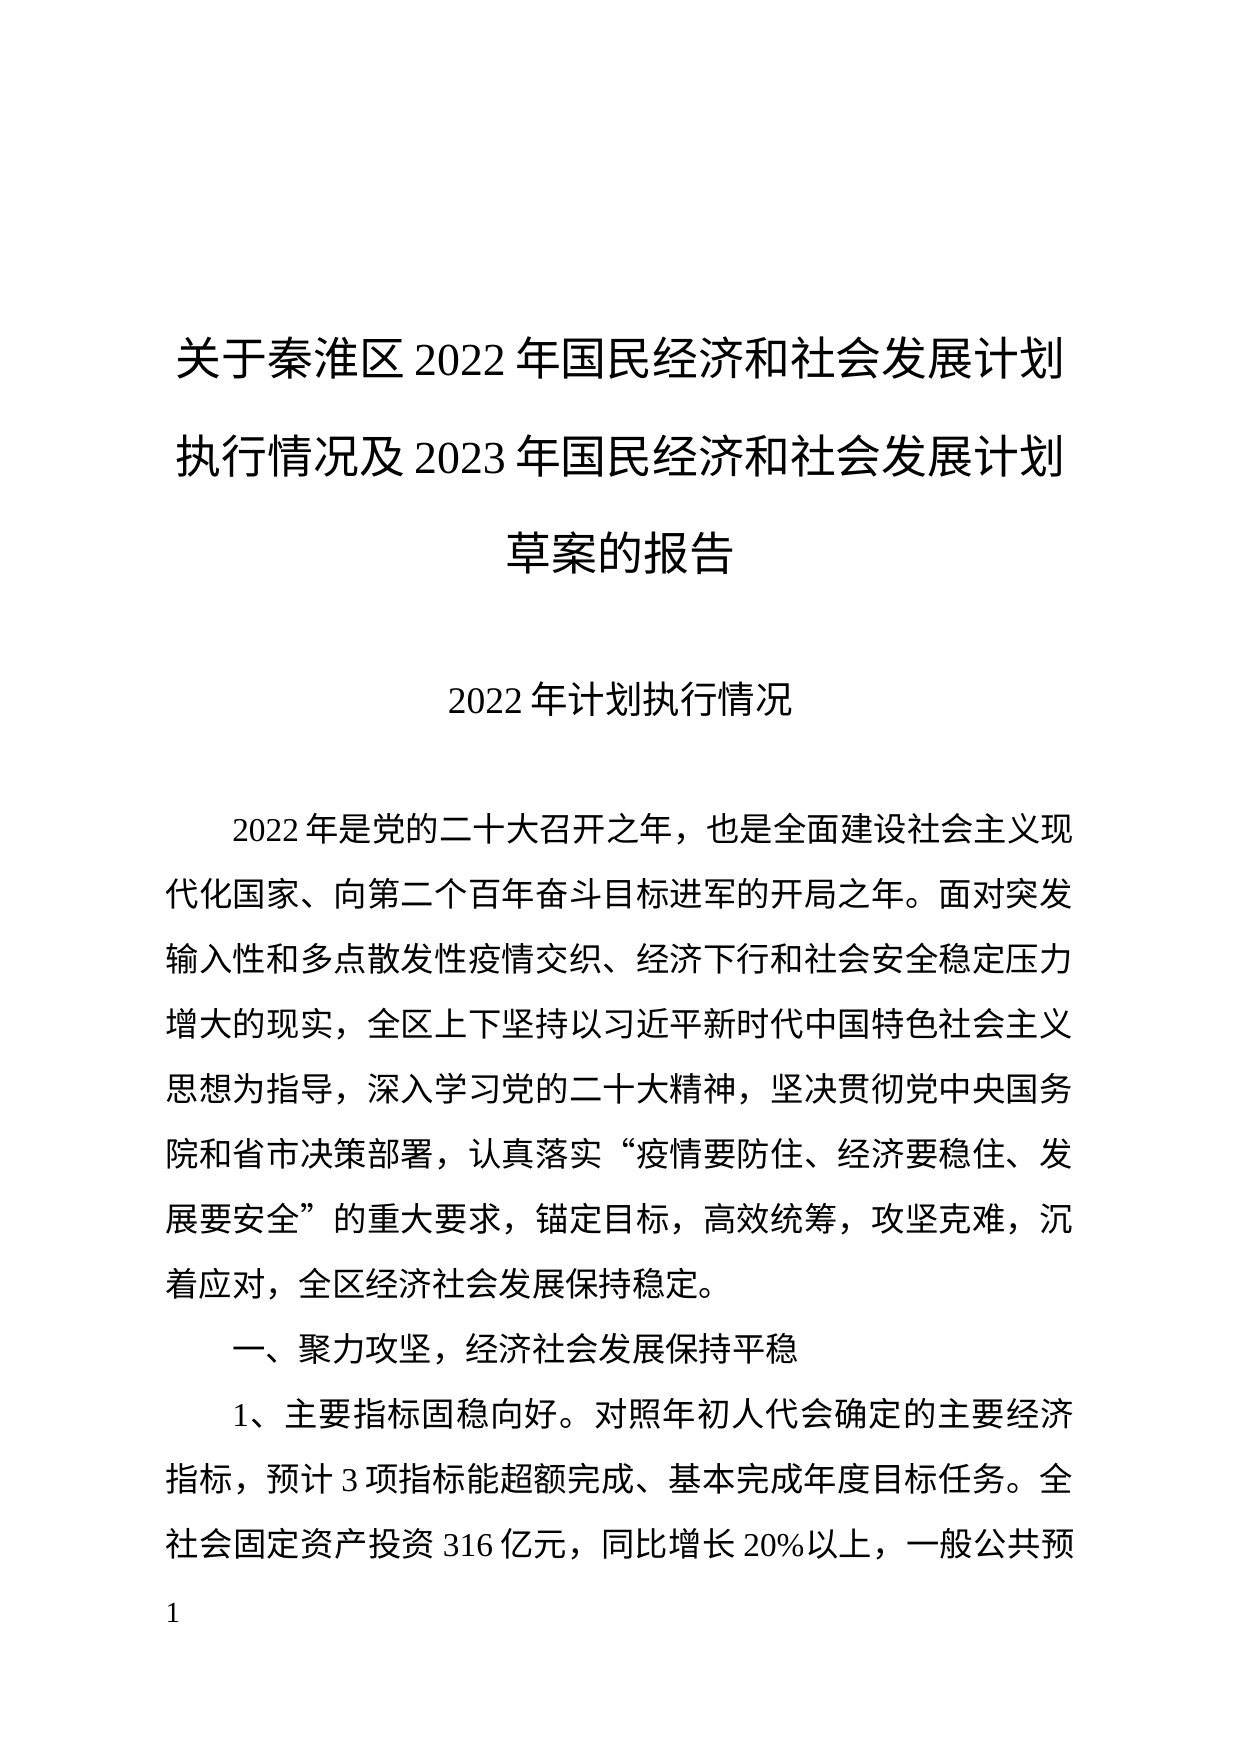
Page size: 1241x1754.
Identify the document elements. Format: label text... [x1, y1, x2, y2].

text 2022年计划执行情况 [165, 665, 1075, 730]
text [165, 1380, 1075, 1575]
text 一、聚力攻坚，经济社会发展保持平稳 [165, 1315, 1075, 1380]
text 关于秦淮区2022年国民经济和社会发展计划执行情况及2023年国民经济和社会发展计划草案的报告 [165, 307, 1075, 600]
text 2022年是党的二十大召开之年，也是全面建设社会主义现代化国家、向第二个百年奋斗目标进军的开局之年。面对突发输入性和多点散发性疫情交织、经济下行和社会安全稳定压力增大的现实，全区上下坚持以习近平新时代中国特色社会主义思想为指导，深入学习党的二十大精神，坚决贯彻党中央国务院和省市决策部署，认真落实“疫情要防住、经济要稳住、发展要安全”的重大要求，锚定目标，高效统筹，攻坚克难，沉着应对，全区经济社会发展保持稳定。 [165, 795, 1075, 1315]
